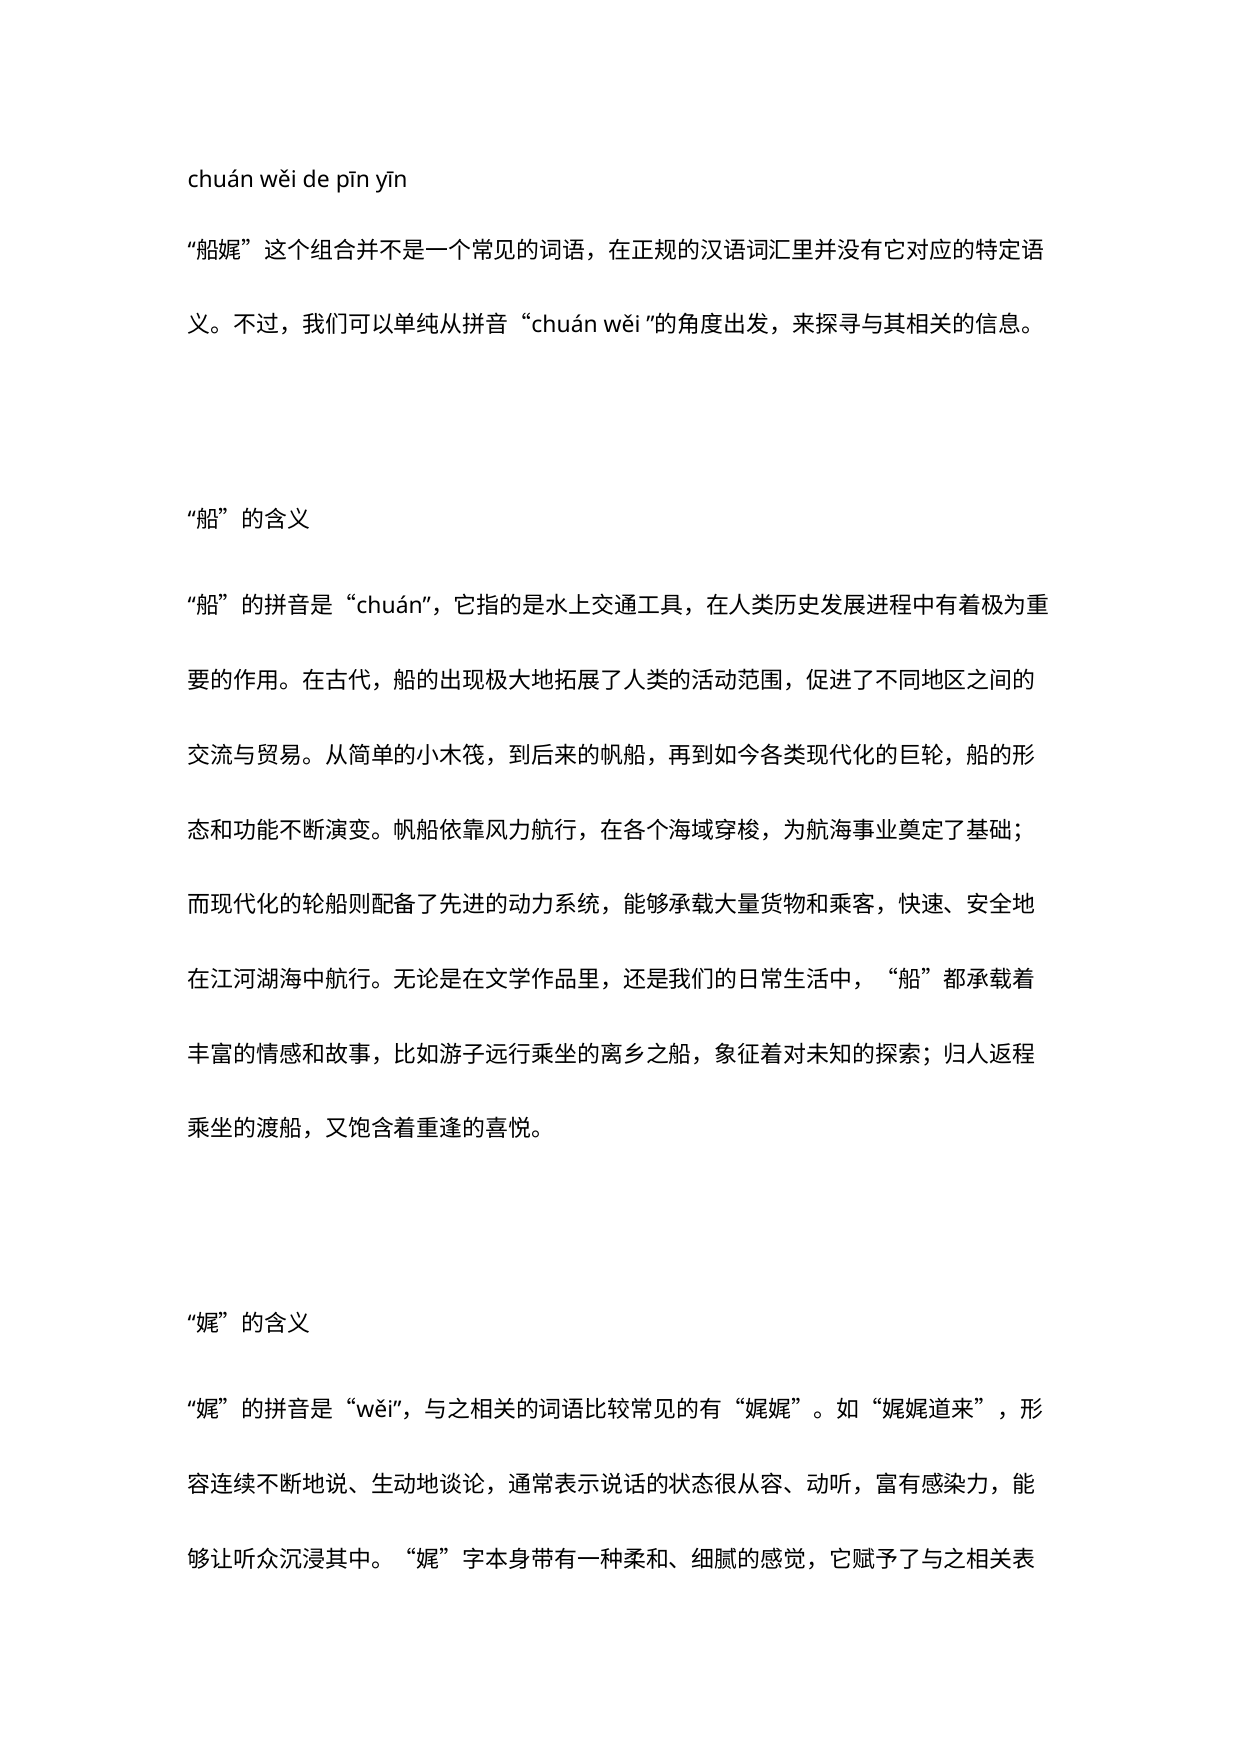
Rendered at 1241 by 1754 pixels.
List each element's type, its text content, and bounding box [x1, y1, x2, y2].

text chuán wěi de pīn yīn [187, 162, 1053, 194]
text “娓”的含义 [187, 1289, 1053, 1354]
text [187, 1375, 1053, 1590]
text “船娓”这个组合并不是一个常见的词语，在正规的汉语词汇里并没有它对应的特定语义。不过，我们可以单纯从拼音“chuán wěi ”的角度出发，来探寻与其相关的信息。 [187, 216, 1053, 356]
text “船”的含义 [187, 485, 1053, 550]
text “船”的拼音是“chuán”，它指的是水上交通工具，在人类历史发展进程中有着极为重要的作用。在古代，船的出现极大地拓展了人类的活动范围，促进了不同地区之间的交流与贸易。从简单的小木筏，到后来的帆船，再到如今各类现代化的巨轮，船的形态和功能不断演变。帆船依靠风力航行，在各个海域穿梭，为航海事业奠定了基础；而现代化的轮船则配备了先进的动力系统，能够承载大量货物和乘客，快速、安全地在江河湖海中航行。无论是在文学作品里，还是我们的日常生活中，“船”都承载着丰富的情感和故事，比如游子远行乘坐的离乡之船，象征着对未知的探索；归人返程乘坐的渡船，又饱含着重逢的喜悦。 [187, 572, 1053, 1159]
